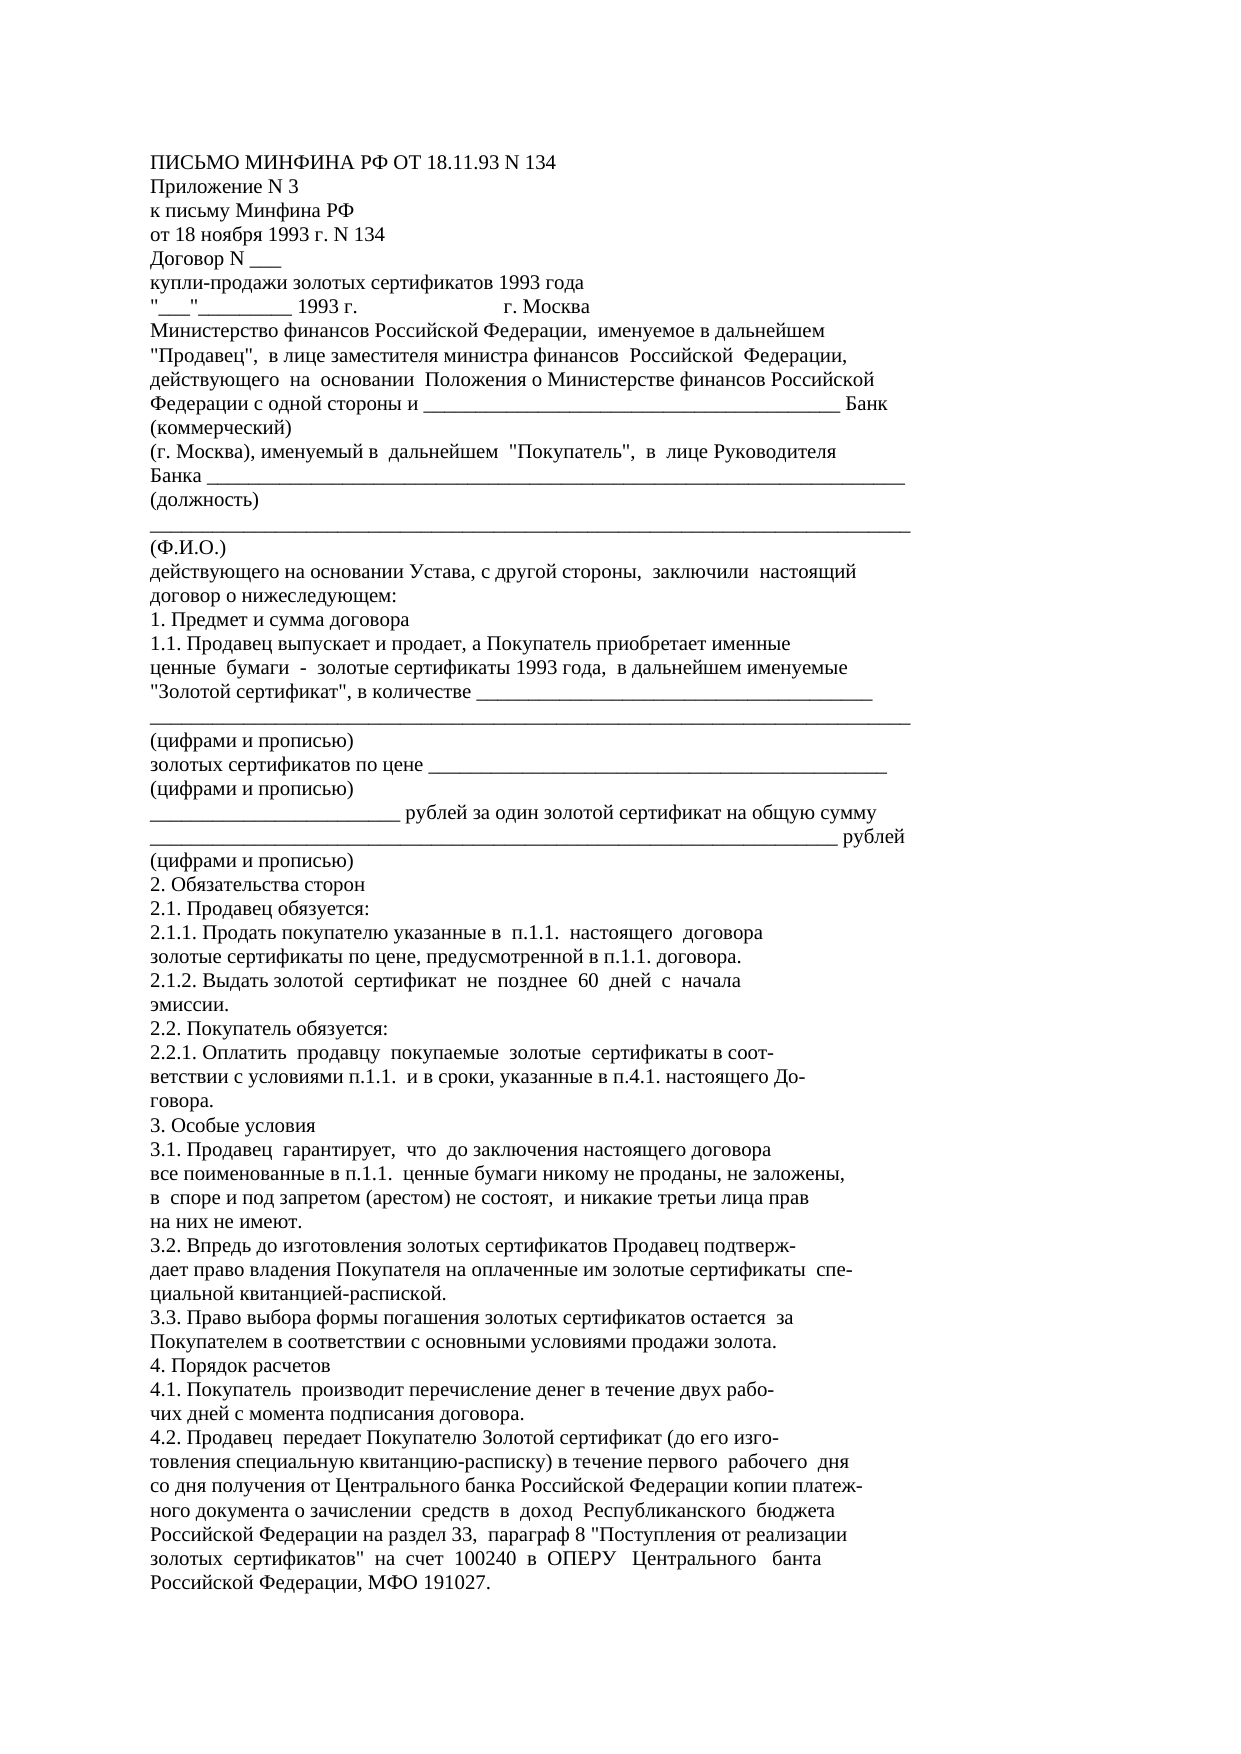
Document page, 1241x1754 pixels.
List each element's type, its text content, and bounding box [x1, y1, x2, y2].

text (должность) [150, 487, 1090, 511]
text (цифрами и прописью) [150, 776, 1090, 800]
text золотые сертификаты по цене, предусмотренной в п.1.1. договора. [150, 944, 1090, 968]
text эмиссии. [150, 992, 1090, 1016]
text ветствии с условиями п.1.1. и в сроки, указанные в п.4.1. настоящего До- [150, 1064, 1090, 1088]
text (коммерческий) [150, 415, 1090, 439]
text ценные бумаги - золотые сертификаты 1993 года, в дальнейшем именуемые [150, 655, 1090, 679]
text все поименованные в п.1.1. ценные бумаги никому не проданы, не заложены, [150, 1161, 1090, 1185]
text действующего на основании Устава, с другой стороны, заключили настоящий [150, 559, 1090, 583]
text товления специальную квитанцию-расписку) в течение первого рабочего дня [150, 1449, 1090, 1473]
text дает право владения Покупателя на оплаченные им золотые сертификаты спе- [150, 1257, 1090, 1281]
text 4.1. Покупатель производит перечисление денег в течение двух рабо- [150, 1377, 1090, 1401]
text чих дней с момента подписания договора. [150, 1401, 1090, 1425]
text __________________________________________________________________ рублей [150, 824, 1090, 848]
text циальной квитанцией-распиской. [150, 1281, 1090, 1305]
text 2.2.1. Оплатить продавцу покупаемые золотые сертификаты в соот- [150, 1040, 1090, 1064]
text (цифрами и прописью) [150, 848, 1090, 872]
text (цифрами и прописью) [150, 727, 1090, 752]
text 3.2. Впредь до изготовления золотых сертификатов Продавец подтверж- [150, 1233, 1090, 1257]
text Российской Федерации, МФО 191027. [150, 1570, 1090, 1594]
text 1. Предмет и сумма договора [150, 607, 1090, 631]
text Министерство финансов Российской Федерации, именуемое в дальнейшем [150, 318, 1090, 342]
text Федерации с одной стороны и ________________________________________ Банк [150, 391, 1090, 415]
text 1.1. Продавец выпускает и продает, а Покупатель приобретает именные [150, 631, 1090, 655]
text от 18 ноября 1993 г. N 134 [150, 222, 1090, 246]
text 2.2. Покупатель обязуется: [150, 1016, 1090, 1040]
text 3. Особые условия [150, 1112, 1090, 1137]
text на них не имеют. [150, 1209, 1090, 1233]
text ________________________ рублей за один золотой сертификат на общую сумму [150, 800, 1090, 824]
text Договор N ___ [150, 246, 1090, 270]
text Банка ___________________________________________________________________ [150, 463, 1090, 487]
text "___"_________ 1993 г. г. Москва [150, 294, 1090, 318]
text купли-продажи золотых сертификатов 1993 года [150, 270, 1090, 294]
text 2.1.2. Выдать золотой сертификат не позднее 60 дней с начала [150, 968, 1090, 992]
text 2.1.1. Продать покупателю указанные в п.1.1. настоящего договора [150, 920, 1090, 944]
text говора. [150, 1088, 1090, 1112]
text _________________________________________________________________________ [150, 511, 1090, 535]
text (Ф.И.О.) [150, 535, 1090, 559]
text _________________________________________________________________________ [150, 703, 1090, 727]
text Приложение N 3 [150, 174, 1090, 198]
text к письму Минфина РФ [150, 198, 1090, 222]
text золотых сертификатов" на счет 100240 в ОПЕРУ Центрального банта [150, 1546, 1090, 1570]
text в споре и под запретом (арестом) не состоят, и никакие третьи лица прав [150, 1185, 1090, 1209]
text 2.1. Продавец обязуется: [150, 896, 1090, 920]
text со дня получения от Центрального банка Российской Федерации копии платеж- [150, 1473, 1090, 1497]
text действующего на основании Положения о Министерстве финансов Российской [150, 367, 1090, 391]
text 3.1. Продавец гарантирует, что до заключения настоящего договора [150, 1137, 1090, 1161]
text "Золотой сертификат", в количестве ______________________________________ [150, 679, 1090, 703]
text (г. Москва), именуемый в дальнейшем "Покупатель", в лице Руководителя [150, 439, 1090, 463]
text 3.3. Право выбора формы погашения золотых сертификатов остается за [150, 1305, 1090, 1329]
text Российской Федерации на раздел 33, параграф 8 "Поступления от реализации [150, 1522, 1090, 1546]
text ПИСЬМО МИНФИНА РФ ОТ 18.11.93 N 134 [150, 150, 1090, 174]
text золотых сертификатов по цене ____________________________________________ [150, 752, 1090, 776]
text 2. Обязательства сторон [150, 872, 1090, 896]
text "Продавец", в лице заместителя министра финансов Российской Федерации, [150, 342, 1090, 367]
text договор о нижеследующем: [150, 583, 1090, 607]
text 4. Порядок расчетов [150, 1353, 1090, 1377]
text ного документа о зачислении средств в доход Республиканского бюджета [150, 1497, 1090, 1522]
text Покупателем в соответствии с основными условиями продажи золота. [150, 1329, 1090, 1353]
text 4.2. Продавец передает Покупателю Золотой сертификат (до его изго- [150, 1425, 1090, 1449]
